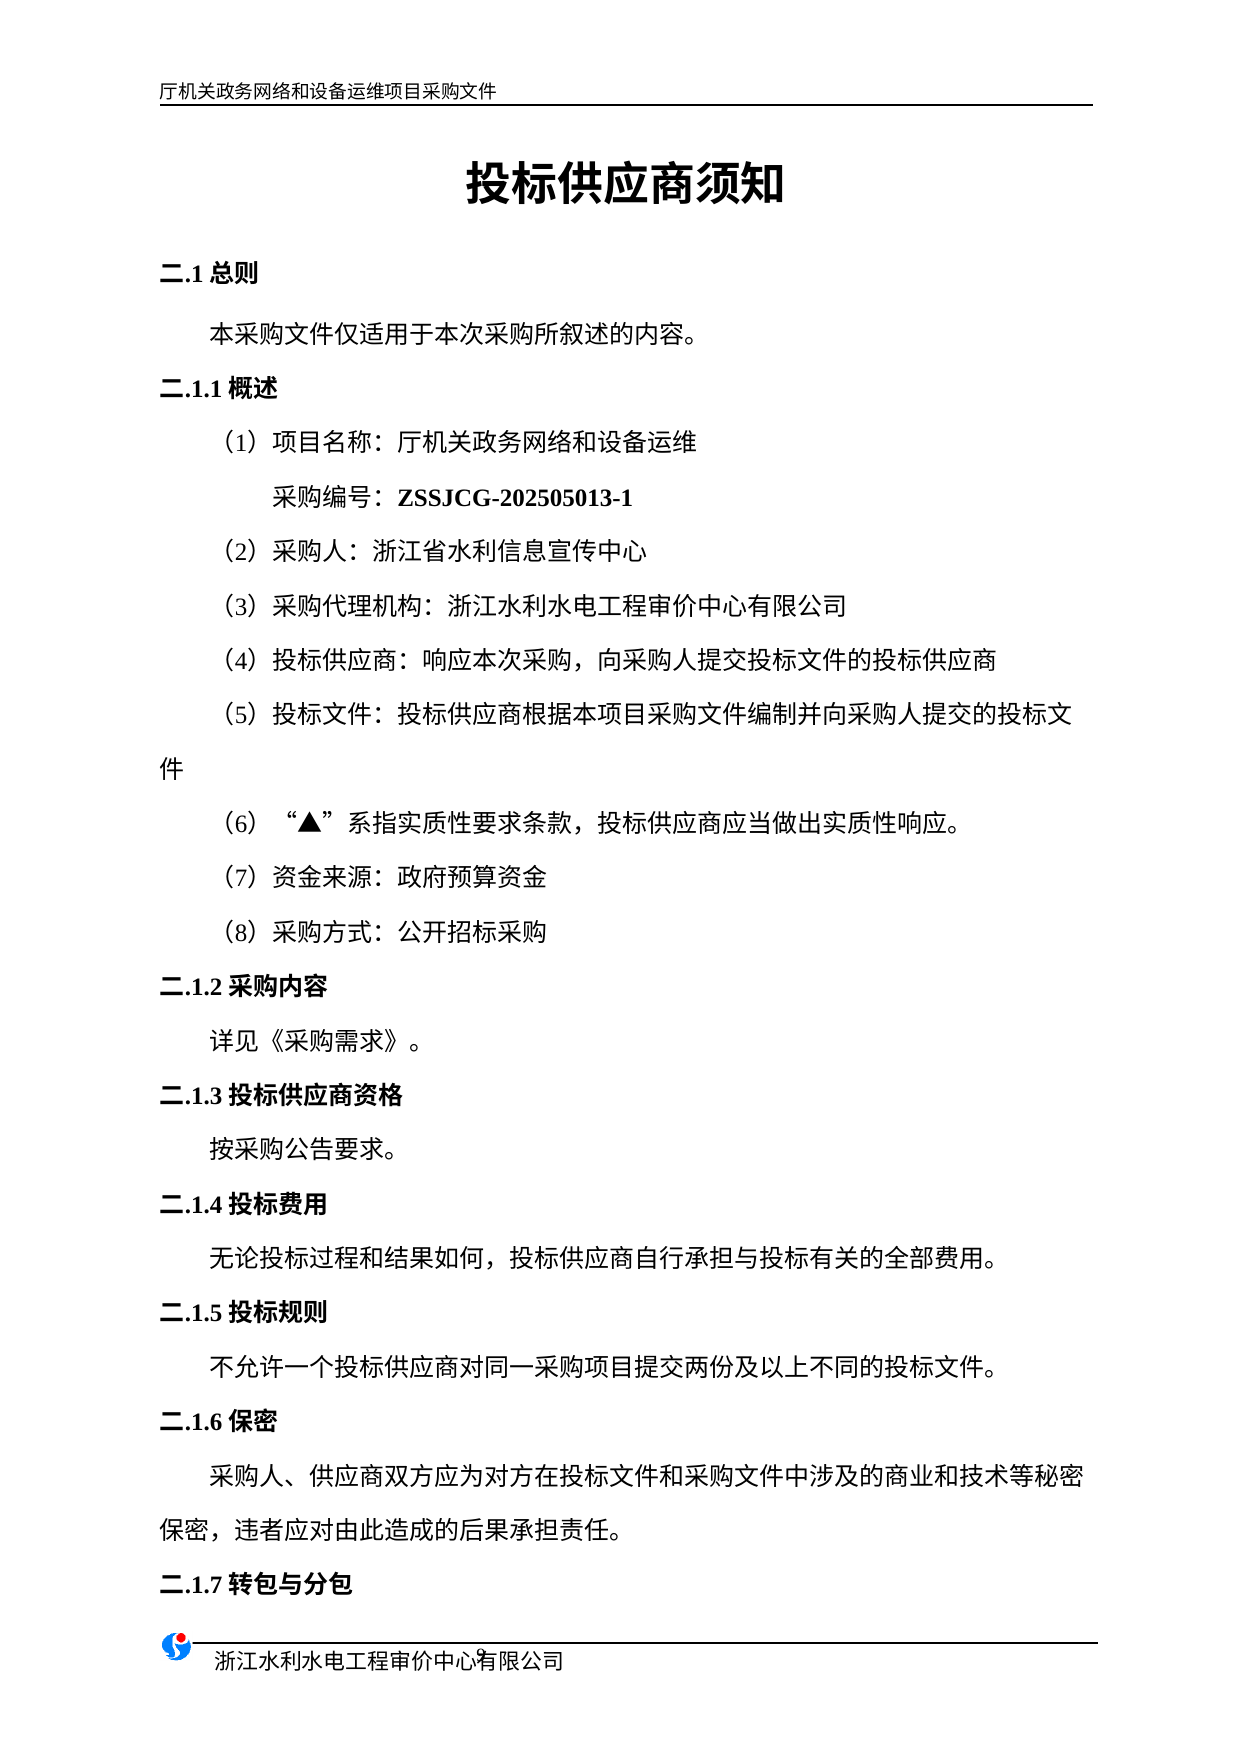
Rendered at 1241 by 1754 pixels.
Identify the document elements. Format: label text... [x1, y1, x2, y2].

text （4）投标供应商：响应本次采购，向采购人提交投标文件的投标供应商 [159, 640, 1093, 677]
picture [159, 1631, 193, 1661]
text （5）投标文件：投标供应商根据本项目采购文件编制并向采购人提交的投标文件 [159, 695, 1093, 785]
text （2）采购人：浙江省水利信息宣传中心 [159, 532, 1093, 568]
text 按采购公告要求。 [159, 1130, 1093, 1166]
text 采购人、供应商双方应为对方在投标文件和采购文件中涉及的商业和技术等秘密保密，违者应对由此造成的后果承担责任。 [159, 1456, 1093, 1547]
text （3）采购代理机构：浙江水利水电工程审价中心有限公司 [159, 586, 1093, 622]
text （1）项目名称：厅机关政务网络和设备运维 [159, 423, 1093, 459]
text 采购编号：ZSSJCG-202505013-1 [222, 477, 1093, 513]
text 详见《采购需求》。 [159, 1021, 1093, 1057]
text （6）“▲”系指实质性要求条款，投标供应商应当做出实质性响应。 [159, 803, 1093, 840]
subtitle 投标供应商资格 [159, 1075, 1093, 1112]
text （7）资金来源：政府预算资金 [159, 858, 1093, 894]
subtitle 概述 [159, 368, 1093, 405]
subtitle 总则 [159, 253, 1093, 290]
text （8）采购方式：公开招标采购 [159, 912, 1093, 948]
text 本采购文件仅适用于本次采购所叙述的内容。 [159, 314, 1093, 350]
subtitle 采购内容 [159, 967, 1093, 1003]
subtitle 转包与分包 [159, 1565, 1093, 1601]
text 投标供应商须知 [159, 148, 1093, 214]
subtitle 保密 [159, 1402, 1093, 1438]
text 不允许一个投标供应商对同一采购项目提交两份及以上不同的投标文件。 [159, 1347, 1093, 1383]
subtitle 投标规则 [159, 1293, 1093, 1329]
subtitle 投标费用 [159, 1184, 1093, 1220]
text 无论投标过程和结果如何，投标供应商自行承担与投标有关的全部费用。 [159, 1238, 1093, 1275]
